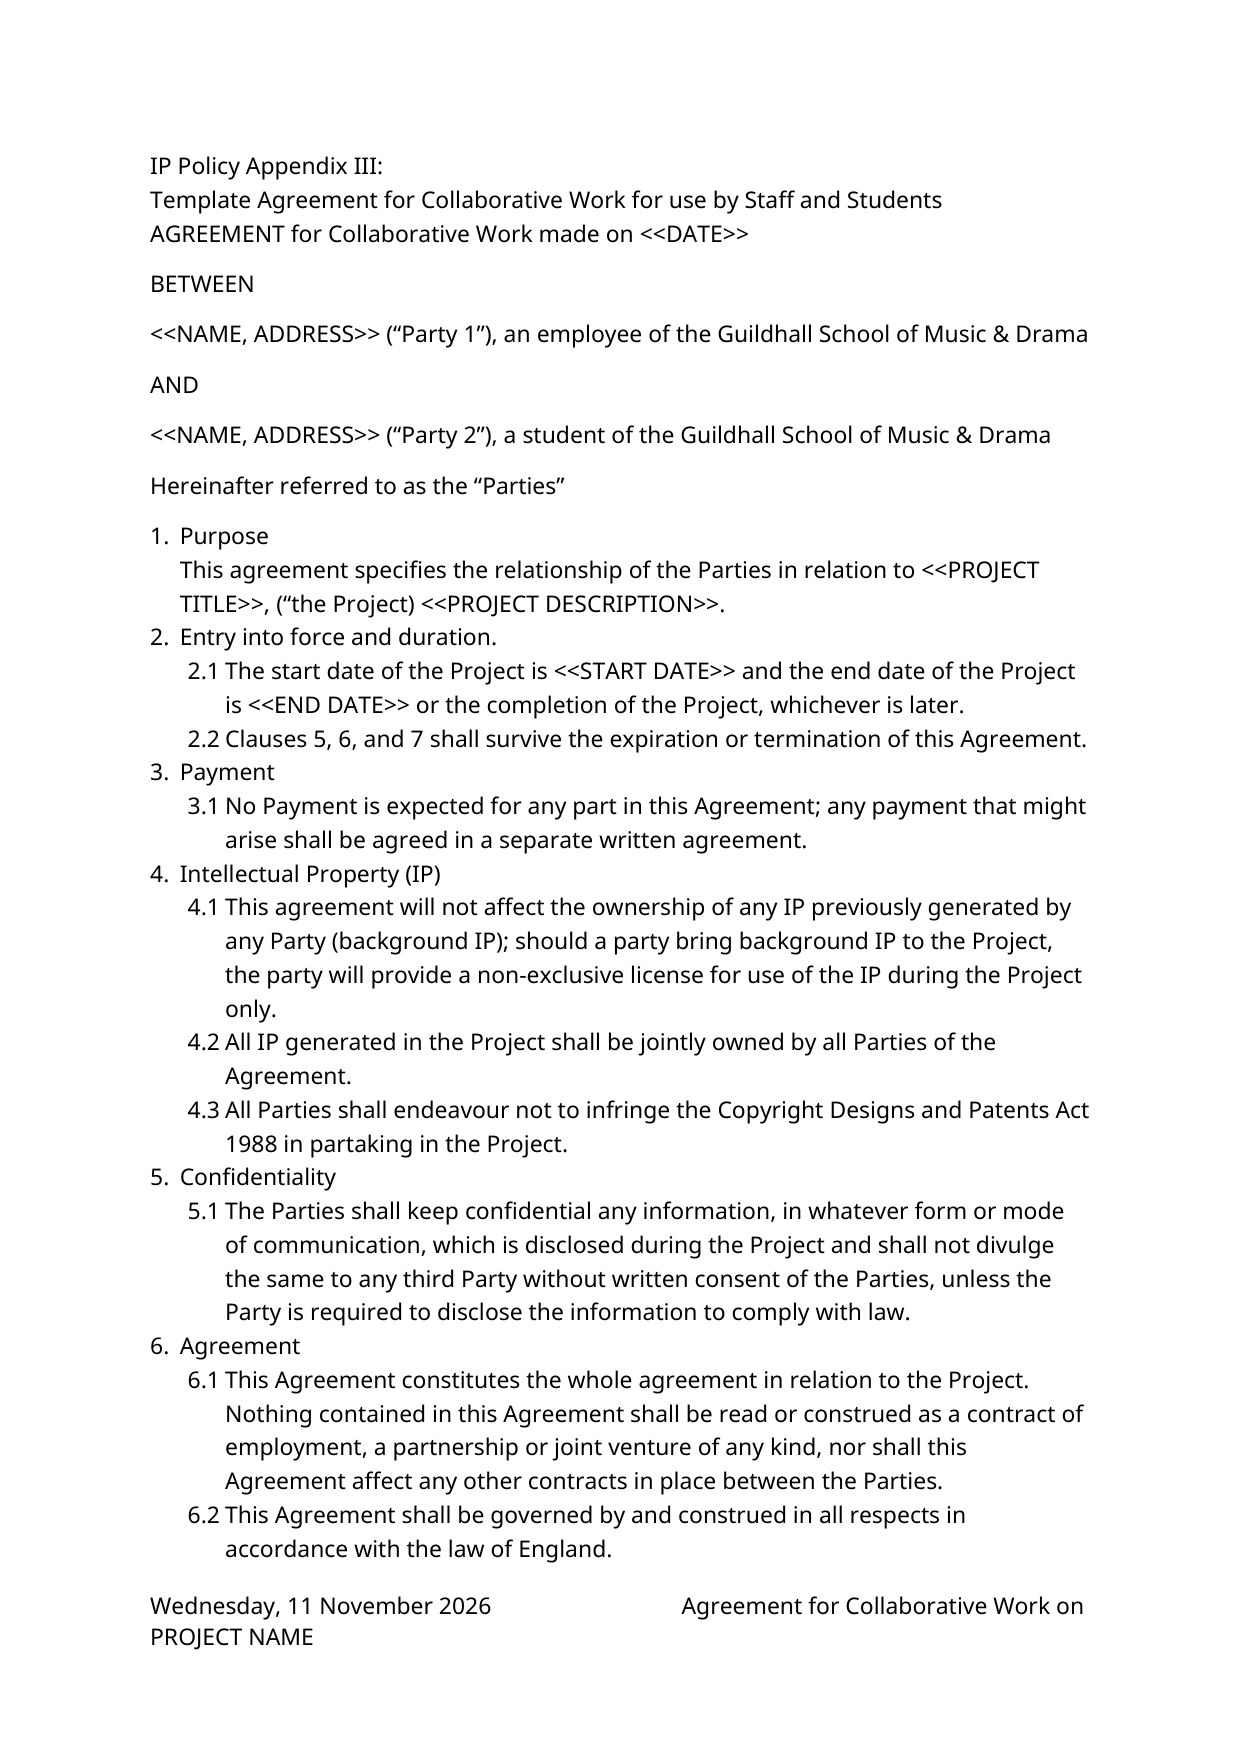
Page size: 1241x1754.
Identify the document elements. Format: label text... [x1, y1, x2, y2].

text AND [150, 369, 1090, 400]
list Purpose [150, 520, 1090, 551]
text AGREEMENT for Collaborative Work made on <<DATE>> [150, 217, 1090, 249]
list No Payment is expected for any part in this Agreement; any payment that might arise shall be agreed in a separate written agreement. [187, 790, 1090, 855]
text <<NAME, ADDRESS>> (“Party 2”), a student of the Guildhall School of Music & Drama [150, 419, 1090, 450]
list This agreement specifies the relationship of the Parties in relation to <<PROJECT TITLE>>, (“the Project) <<PROJECT DESCRIPTION>>. [179, 554, 1090, 619]
list All IP generated in the Project shall be jointly owned by all Parties of the Agreement. [187, 1026, 1090, 1091]
list Agreement [150, 1330, 1090, 1361]
list Clauses 5, 6, and 7 shall survive the expiration or termination of this Agreement. [187, 722, 1090, 754]
text BETWEEN [150, 268, 1090, 299]
list Confidentiality [150, 1161, 1090, 1192]
list The Parties shall keep confidential any information, in whatever form or mode of communication, which is disclosed during the Project and shall not divulge the same to any third Party without written consent of the Parties, unless the Party is required to disclose the information to comply with law. [187, 1195, 1090, 1327]
text Hereinafter referred to as the “Parties” [150, 469, 1090, 501]
list Intellectual Property (IP) [150, 857, 1090, 889]
list Payment [150, 756, 1090, 787]
list This agreement will not affect the ownership of any IP previously generated by any Party (background IP); should a party bring background IP to the Project, the party will provide a non-exclusive license for use of the IP during the Project only. [187, 891, 1090, 1024]
text IP Policy Appendix III: [150, 150, 1090, 181]
list This Agreement constitutes the whole agreement in relation to the Project. Nothing contained in this Agreement shall be read or construed as a contract of employment, a partnership or joint venture of any kind, nor shall this Agreement affect any other contracts in place between the Parties. [187, 1364, 1090, 1496]
list The start date of the Project is <<START DATE>> and the end date of the Project is <<END DATE>> or the completion of the Project, whichever is later. [187, 655, 1090, 720]
text <<NAME, ADDRESS>> (“Party 1”), an employee of the Guildhall School of Music & Drama [150, 318, 1090, 349]
list Entry into force and duration. [150, 621, 1090, 652]
list All Parties shall endeavour not to infringe the Copyright Designs and Patents Act 1988 in partaking in the Project. [187, 1094, 1090, 1159]
list This Agreement shall be governed by and construed in all respects in accordance with the law of England. [187, 1499, 1090, 1564]
text Template Agreement for Collaborative Work for use by Staff and Students [150, 184, 1090, 215]
